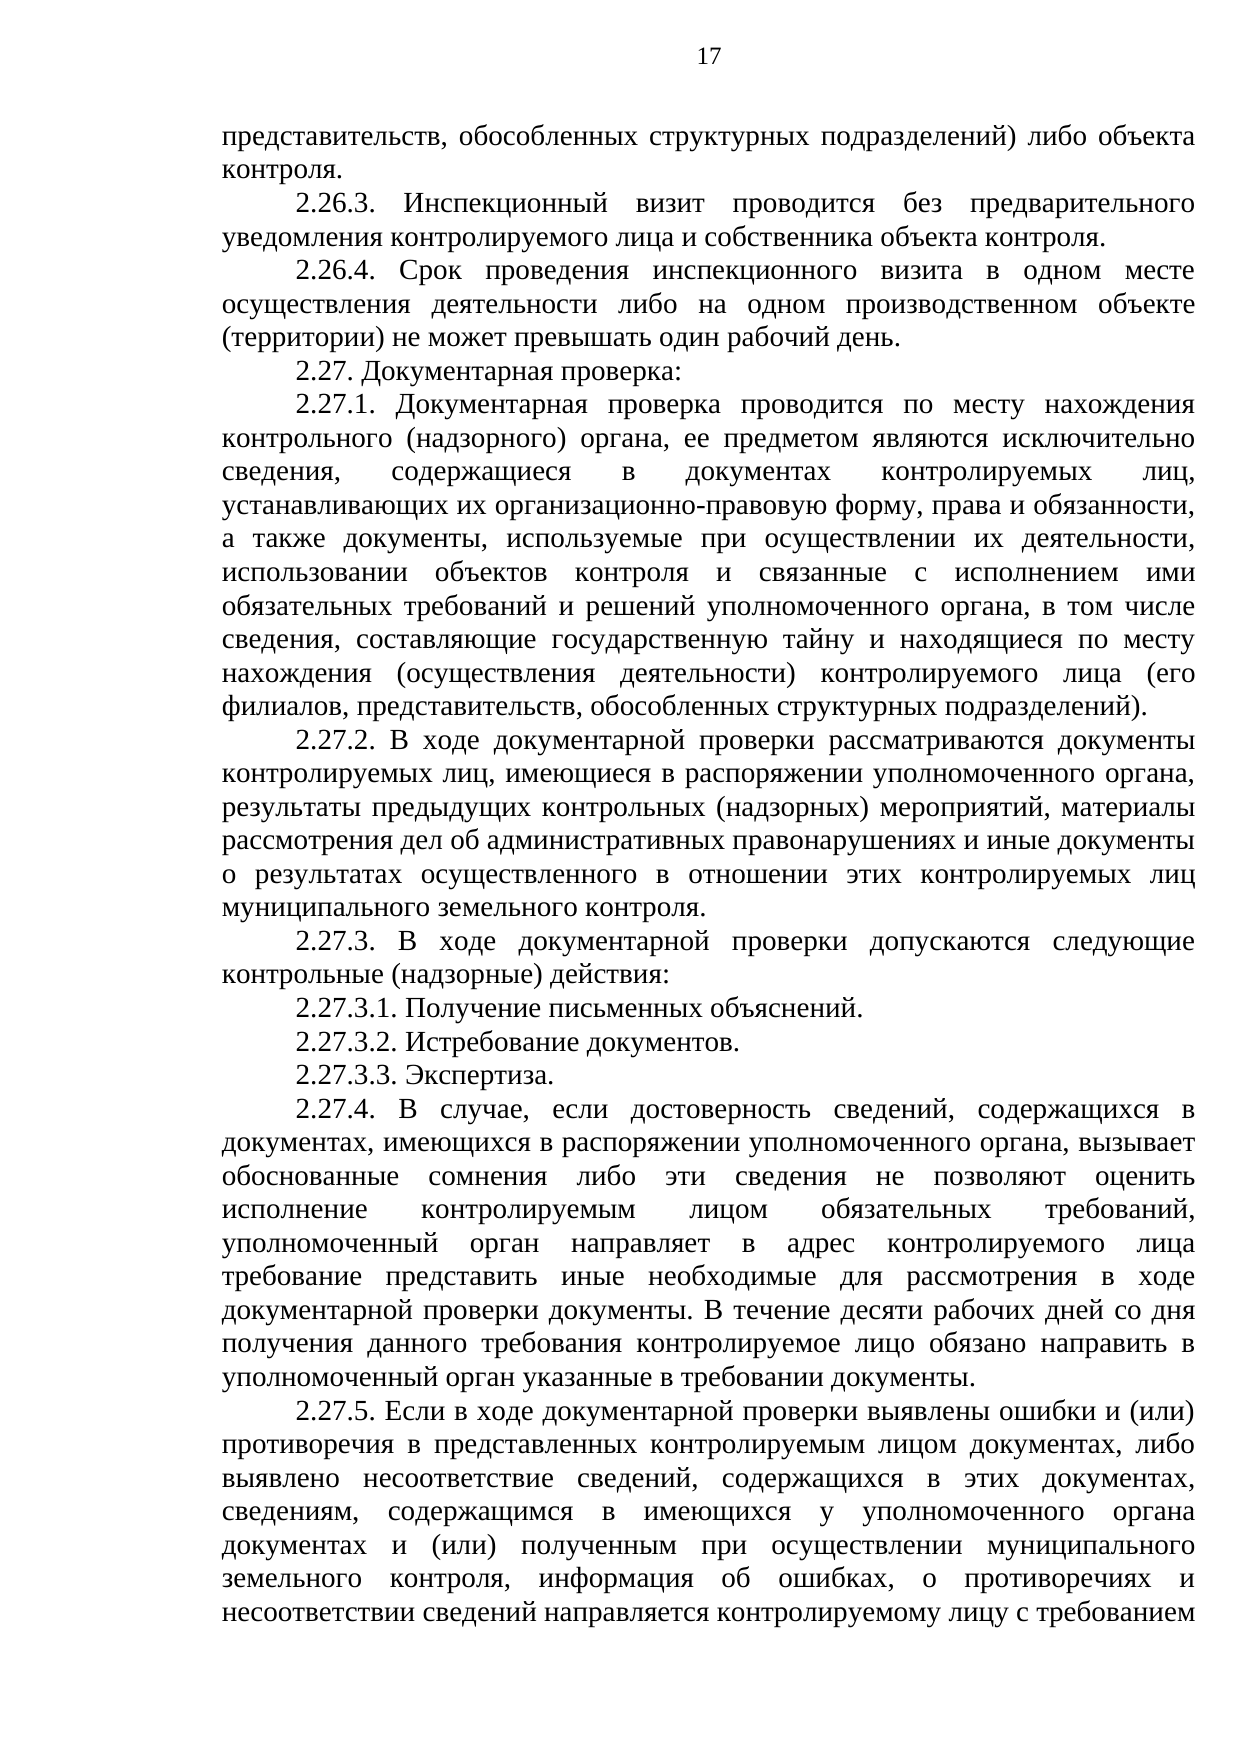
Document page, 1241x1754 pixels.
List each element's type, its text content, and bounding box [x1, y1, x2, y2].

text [222, 1393, 1196, 1627]
text 2.26.3. Инспекционный визит проводится без предварительного уведомления контролируемого лица и собственника объекта контроля. [222, 185, 1196, 252]
text 2.27.3.2. Истребование документов. [222, 1024, 1196, 1057]
text 2.27. Документарная проверка: [222, 353, 1196, 386]
text 2.27.4. В случае, если достоверность сведений, содержащихся в документах, имеющихся в распоряжении уполномоченного органа, вызывает обоснованные сомнения либо эти сведения не позволяют оценить исполнение контролируемым лицом обязательных требований, уполномоченный орган направляет в адрес контролируемого лица требование представить иные необходимые для рассмотрения в ходе документарной проверки документы. В течение десяти рабочих дней со дня получения данного требования контролируемое лицо обязано направить в уполномоченный орган указанные в требовании документы. [222, 1091, 1196, 1393]
text 2.27.2. В ходе документарной проверки рассматриваются документы контролируемых лиц, имеющиеся в распоряжении уполномоченного органа, результаты предыдущих контрольных (надзорных) мероприятий, материалы рассмотрения дел об административных правонарушениях и иные документы о результатах осуществленного в отношении этих контролируемых лиц муниципального земельного контроля. [222, 722, 1196, 923]
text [222, 118, 1196, 185]
text 2.26.4. Срок проведения инспекционного визита в одном месте осуществления деятельности либо на одном производственном объекте (территории) не может превышать один рабочий день. [222, 252, 1196, 353]
text 2.27.3.3. Экспертиза. [222, 1057, 1196, 1091]
text 2.27.3.1. Получение письменных объяснений. [222, 990, 1196, 1024]
text 2.27.3. В ходе документарной проверки допускаются следующие контрольные (надзорные) действия: [222, 923, 1196, 990]
text 2.27.1. Документарная проверка проводится по месту нахождения контрольного (надзорного) органа, ее предметом являются исключительно сведения, содержащиеся в документах контролируемых лиц, устанавливающих их организационно-правовую форму, права и обязанности, а также документы, используемые при осуществлении их деятельности, использовании объектов контроля и связанные с исполнением ими обязательных требований и решений уполномоченного органа, в том числе сведения, составляющие государственную тайну и находящиеся по месту нахождения (осуществления деятельности) контролируемого лица (его филиалов, представительств, обособленных структурных подразделений). [222, 386, 1196, 722]
